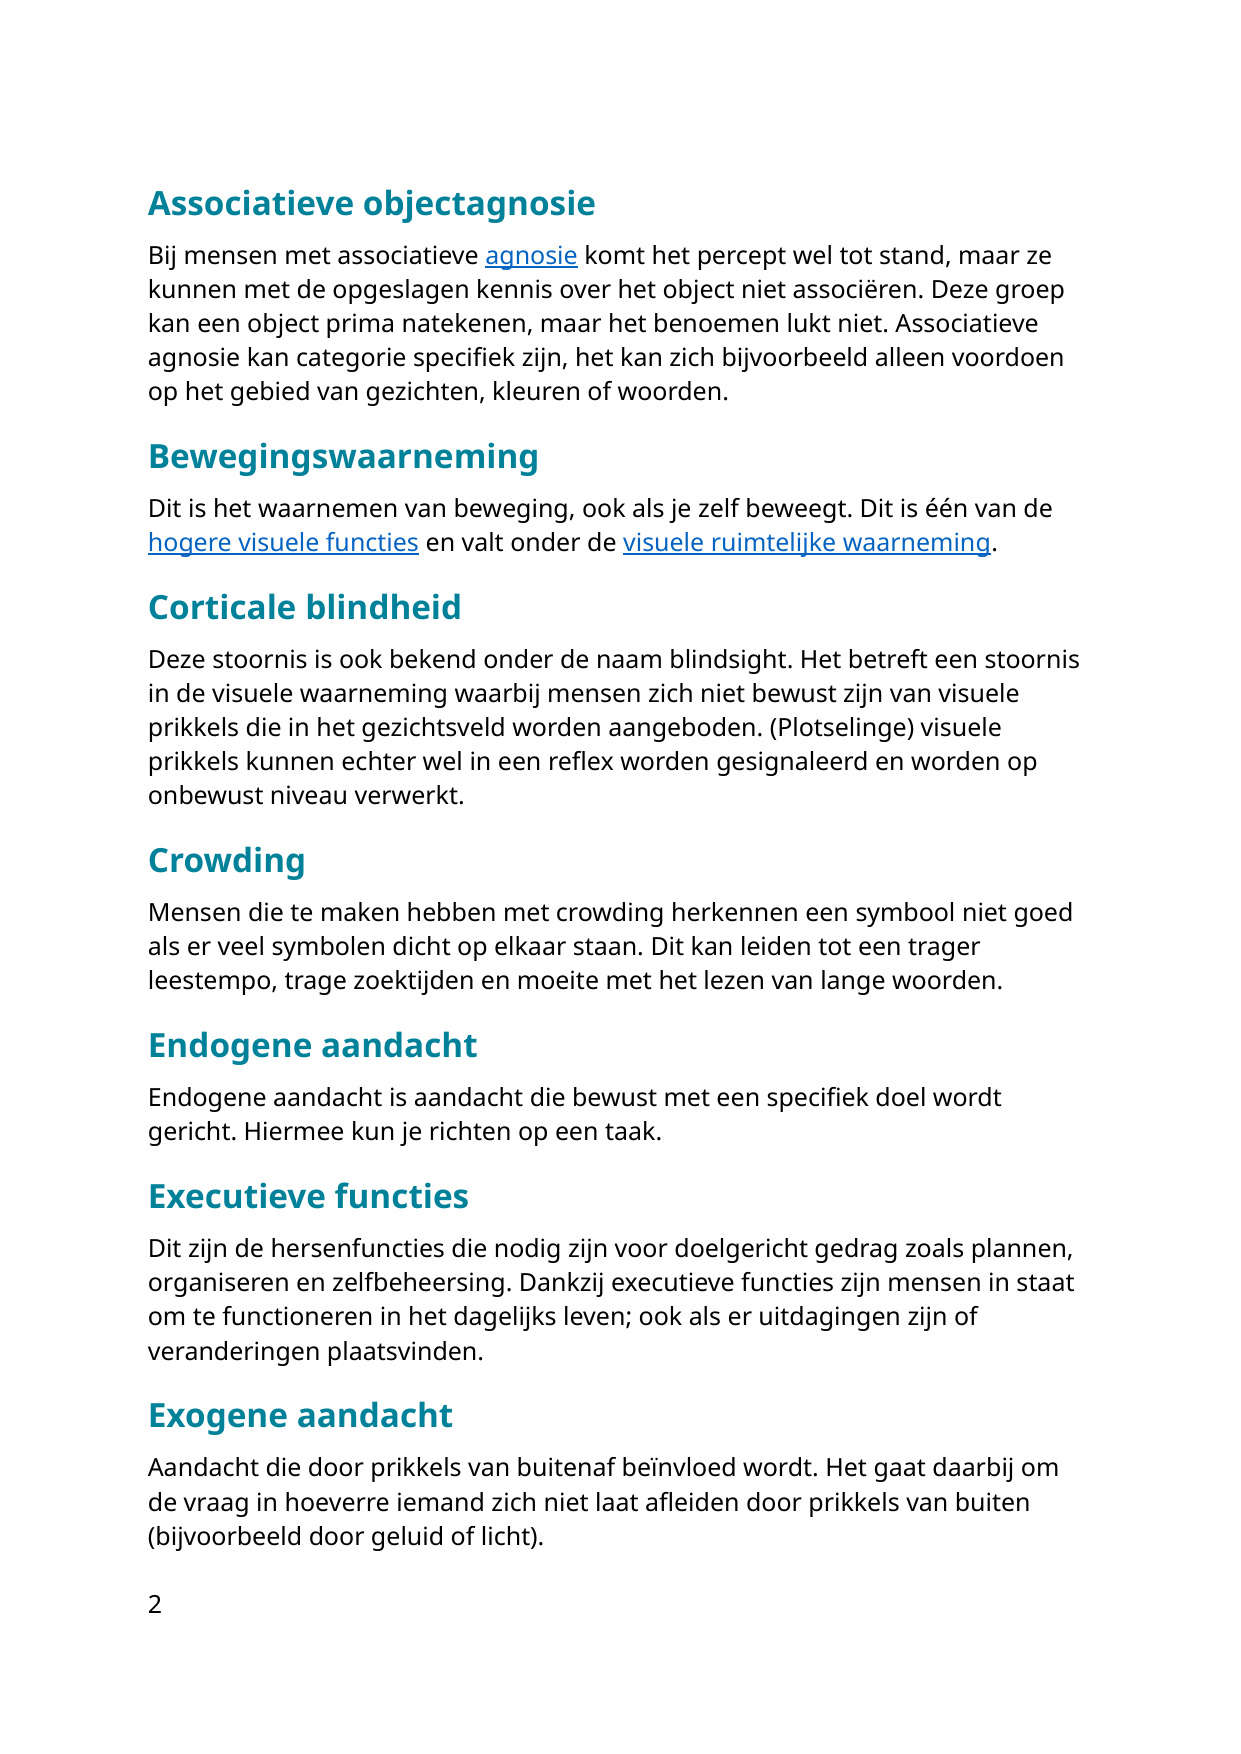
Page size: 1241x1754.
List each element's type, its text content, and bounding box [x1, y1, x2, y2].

text Deze stoornis is ook bekend onder de naam blindsight. Het betreft een stoornis in de visuele waarneming waarbij mensen zich niet bewust zijn van visuele prikkels die in het gezichtsveld worden aangeboden. (Plotselinge) visuele prikkels kunnen echter wel in een reflex worden gesignaleerd en worden op onbewust niveau verwerkt. [148, 642, 1093, 812]
subtitle Bewegingswaarneming [148, 433, 1093, 478]
text Mensen die te maken hebben met crowding herkennen een symbool niet goed als er veel symbolen dicht op elkaar staan. Dit kan leiden tot een trager leestempo, trage zoektijden en moeite met het lezen van lange woorden. [148, 895, 1093, 997]
text Endogene aandacht is aandacht die bewust met een specifiek doel wordt gericht. Hiermee kun je richten op een taak. [148, 1080, 1093, 1148]
subtitle Corticale blindheid [148, 584, 1093, 629]
text Dit is het waarnemen van beweging, ook als je zelf beweegt. Dit is één van de hogere visuele functies en valt onder de visuele ruimtelijke waarneming. [148, 491, 1093, 559]
subtitle Crowding [148, 837, 1093, 882]
subtitle Associatieve objectagnosie [148, 179, 1093, 225]
subtitle Endogene aandacht [148, 1022, 1093, 1067]
text Bij mensen met associatieve agnosie komt het percept wel tot stand, maar ze kunnen met de opgeslagen kennis over het object niet associëren. Deze groep kan een object prima natekenen, maar het benoemen lukt niet. Associatieve agnosie kan categorie specifiek zijn, het kan zich bijvoorbeeld alleen voordoen op het gebied van gezichten, kleuren of woorden. [148, 237, 1093, 408]
text Aandacht die door prikkels van buitenaf beïnvloed wordt. Het gaat daarbij om de vraag in hoeverre iemand zich niet laat afleiden door prikkels van buiten (bijvoorbeeld door geluid of licht). [148, 1450, 1093, 1552]
subtitle Exogene aandacht [148, 1392, 1093, 1438]
subtitle Executieve functies [148, 1173, 1093, 1218]
text Dit zijn de hersenfuncties die nodig zijn voor doelgericht gedrag zoals plannen, organiseren en zelfbeheersing. Dankzij executieve functies zijn mensen in staat om te functioneren in het dagelijks leven; ook als er uitdagingen zijn of veranderingen plaatsvinden. [148, 1231, 1093, 1367]
